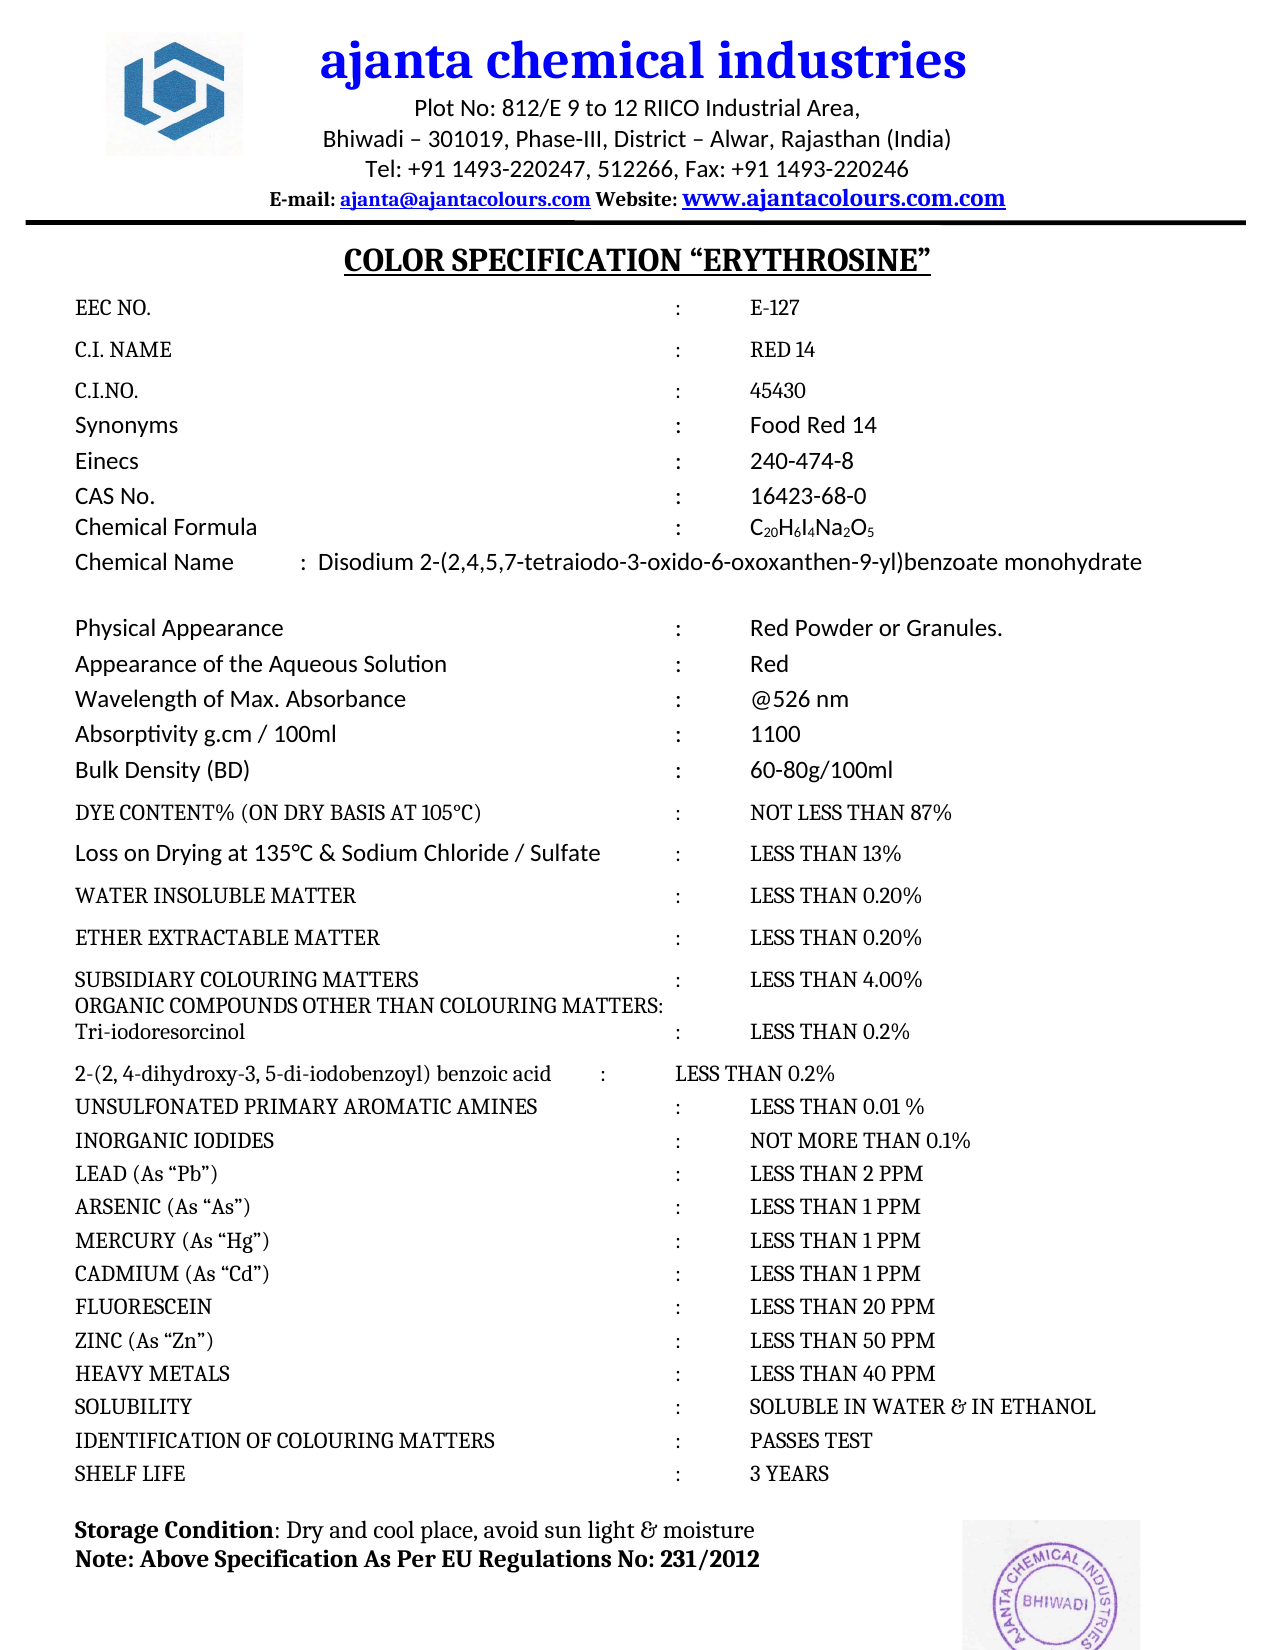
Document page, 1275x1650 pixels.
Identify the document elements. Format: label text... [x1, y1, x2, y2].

text SUBSIDIARY COLOURING MATTERS : LESS THAN 4.00% [75, 951, 1200, 993]
text UNSULFONATED PRIMARY AROMATIC AMINES : LESS THAN 0.01 % [75, 1087, 1200, 1121]
text EEC NO. : E-127 [75, 280, 1200, 321]
text Chemical Formula : C20H6I4Na2O5 [75, 511, 1200, 541]
text CADMIUM (As “Cd”) : LESS THAN 1 PPM [75, 1254, 1200, 1287]
text Chemical Name : Disodium 2-(2,4,5,7-tetraiodo-3-oxido-6-oxoxanthen-9-yl)benzoate monohydrate [75, 541, 1200, 612]
text C.I.NO. : 45430 [75, 363, 1200, 405]
text WATER INSOLUBLE MATTER : LESS THAN 0.20% [75, 868, 1200, 909]
text ORGANIC COMPOUNDS OTHER THAN COLOURING MATTERS: [75, 993, 1200, 1019]
text ZINC (As “Zn”) : LESS THAN 50 PPM [75, 1321, 1200, 1354]
text DYE CONTENT% (ON DRY BASIS AT 105°C) : NOT LESS THAN 87% Loss on Drying at 135°C & Sodium Chloride / Sulfate : LESS THAN 13% [75, 784, 1200, 868]
text Note: Above Specification As Per EU Regulations No: 231/2012 [75, 1545, 1200, 1573]
text INORGANIC IODIDES : NOT MORE THAN 0.1% [75, 1121, 1200, 1154]
text Tri-iodoresorcinol : LESS THAN 0.2% [75, 1019, 1200, 1046]
text 2-(2, 4-dihydroxy-3, 5-di-iodobenzoyl) benzoic acid : LESS THAN 0.2% [75, 1046, 1200, 1087]
text SOLUBILITY : SOLUBLE IN WATER & IN ETHANOL [75, 1387, 1200, 1421]
text Absorptivity g.cm / 100ml : 1100 [75, 714, 1200, 749]
text COLOR SPECIFICATION “ERYTHROSINE” [75, 241, 1200, 280]
text SHELF LIFE : 3 YEARS [75, 1454, 1200, 1487]
text Appearance of the Aqueous Solution : Red [75, 643, 1200, 678]
text Synonyms : Food Red 14 [75, 405, 1200, 440]
text HEAVY METALS : LESS THAN 40 PPM [75, 1354, 1200, 1387]
text ETHER EXTRACTABLE MATTER : LESS THAN 0.20% [75, 909, 1200, 951]
picture [105, 32, 244, 156]
text CAS No. : 16423-68-0 [75, 476, 1200, 511]
text Wavelength of Max. Absorbance : @526 nm [75, 678, 1200, 714]
text C.I. NAME : RED 14 [75, 321, 1200, 363]
picture [962, 1573, 1141, 1650]
text FLUORESCEIN : LESS THAN 20 PPM [75, 1287, 1200, 1321]
text LEAD (As “Pb”) : LESS THAN 2 PPM [75, 1154, 1200, 1187]
text Physical Appearance : Red Powder or Granules. [75, 612, 1200, 643]
text IDENTIFICATION OF COLOURING MATTERS : PASSES TEST [75, 1421, 1200, 1454]
text ARSENIC (As “As”) : LESS THAN 1 PPM [75, 1187, 1200, 1221]
text Einecs : 240-474-8 [75, 440, 1200, 476]
text Storage Condition: Dry and cool place, avoid sun light & moisture [75, 1516, 1200, 1545]
text MERCURY (As “Hg”) : LESS THAN 1 PPM [75, 1221, 1200, 1254]
text Bulk Density (BD) : 60-80g/100ml [75, 749, 1200, 784]
